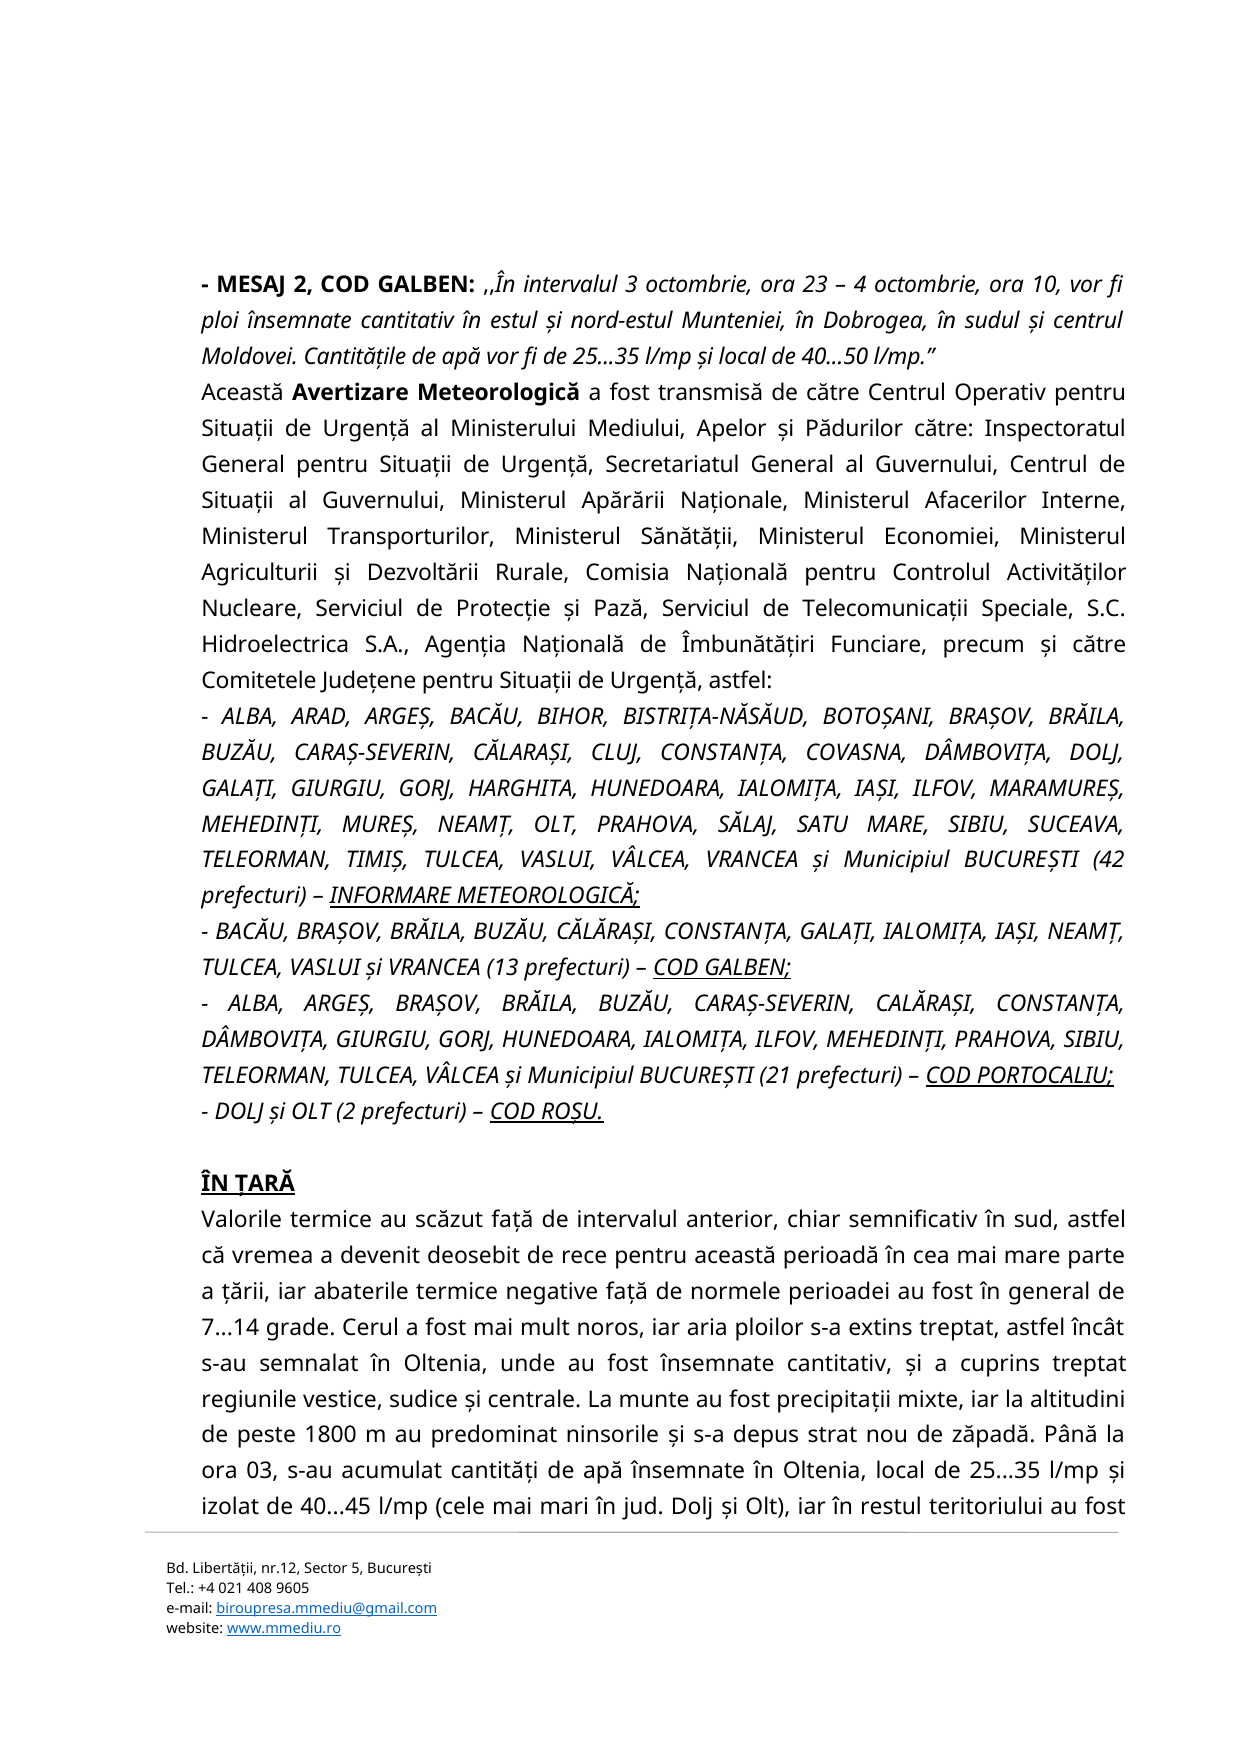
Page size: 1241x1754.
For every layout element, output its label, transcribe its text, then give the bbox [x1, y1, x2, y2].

text ÎN ŢARĂ [201, 1167, 1128, 1198]
text - DOLJ și OLT (2 prefecturi) – COD ROȘU. [201, 1095, 1128, 1126]
text - ALBA, ARAD, ARGEŞ, BACĂU, BIHOR, BISTRIŢA-NĂSĂUD, BOTOŞANI, BRAŞOV, BRĂILA, BUZĂU, CARAŞ-SEVERIN, CĂLARAŞI, CLUJ, CONSTANŢA, COVASNA, DÂMBOVIŢA, DOLJ, GALAŢI, GIURGIU, GORJ, HARGHITA, HUNEDOARA, IALOMIŢA, IAŞI, ILFOV, MARAMUREŞ, MEHEDINŢI, MUREŞ, NEAMŢ, OLT, PRAHOVA, SĂLAJ, SATU MARE, SIBIU, SUCEAVA, TELEORMAN, TIMIŞ, TULCEA, VASLUI, VÂLCEA, VRANCEA şi Municipiul BUCUREŞTI (42 prefecturi) – INFORMARE METEOROLOGICĂ; [201, 700, 1128, 911]
text - MESAJ 2, COD GALBEN: ,,În intervalul 3 octombrie, ora 23 – 4 octombrie, ora 10, vor fi ploi însemnate cantitativ în estul și nord-estul Munteniei, în Dobrogea, în sudul și centrul Moldovei. Cantitățile de apă vor fi de 25...35 l/mp și local de 40...50 l/mp.” [201, 268, 1126, 372]
text Această Avertizare Meteorologică a fost transmisă de către Centrul Operativ pentru Situaţii de Urgenţă al Ministerului Mediului, Apelor şi Pădurilor către: Inspectoratul General pentru Situaţii de Urgenţă, Secretariatul General al Guvernului, Centrul de Situaţii al Guvernului, Ministerul Apărării Naţionale, Ministerul Afacerilor Interne, Ministerul Transporturilor, Ministerul Sănătăţii, Ministerul Economiei, Ministerul Agriculturii şi Dezvoltării Rurale, Comisia Naţională pentru Controlul Activităţilor Nucleare, Serviciul de Protecţie şi Pază, Serviciul de Telecomunicaţii Speciale, S.C. Hidroelectrica S.A., Agenţia Naţională de Îmbunătăţiri Funciare, precum și către Comitetele Judeţene pentru Situaţii de Urgenţă, astfel: [201, 376, 1126, 695]
text - ALBA, ARGEŞ, BRAŞOV, BRĂILA, BUZĂU, CARAŞ-SEVERIN, CALĂRAȘI, CONSTANȚA, DÂMBOVIŢA, GIURGIU, GORJ, HUNEDOARA, IALOMIȚA, ILFOV, MEHEDINŢI, PRAHOVA, SIBIU, TELEORMAN, TULCEA, VÂLCEA şi Municipiul BUCUREŞTI (21 prefecturi) – COD PORTOCALIU; [201, 987, 1128, 1090]
text - BACĂU, BRAȘOV, BRĂILA, BUZĂU, CĂLĂRAȘI, CONSTANȚA, GALAŢI, IALOMIȚA, IAȘI, NEAMȚ, TULCEA, VASLUI şi VRANCEA (13 prefecturi) – COD GALBEN; [201, 915, 1128, 982]
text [201, 1203, 1126, 1522]
